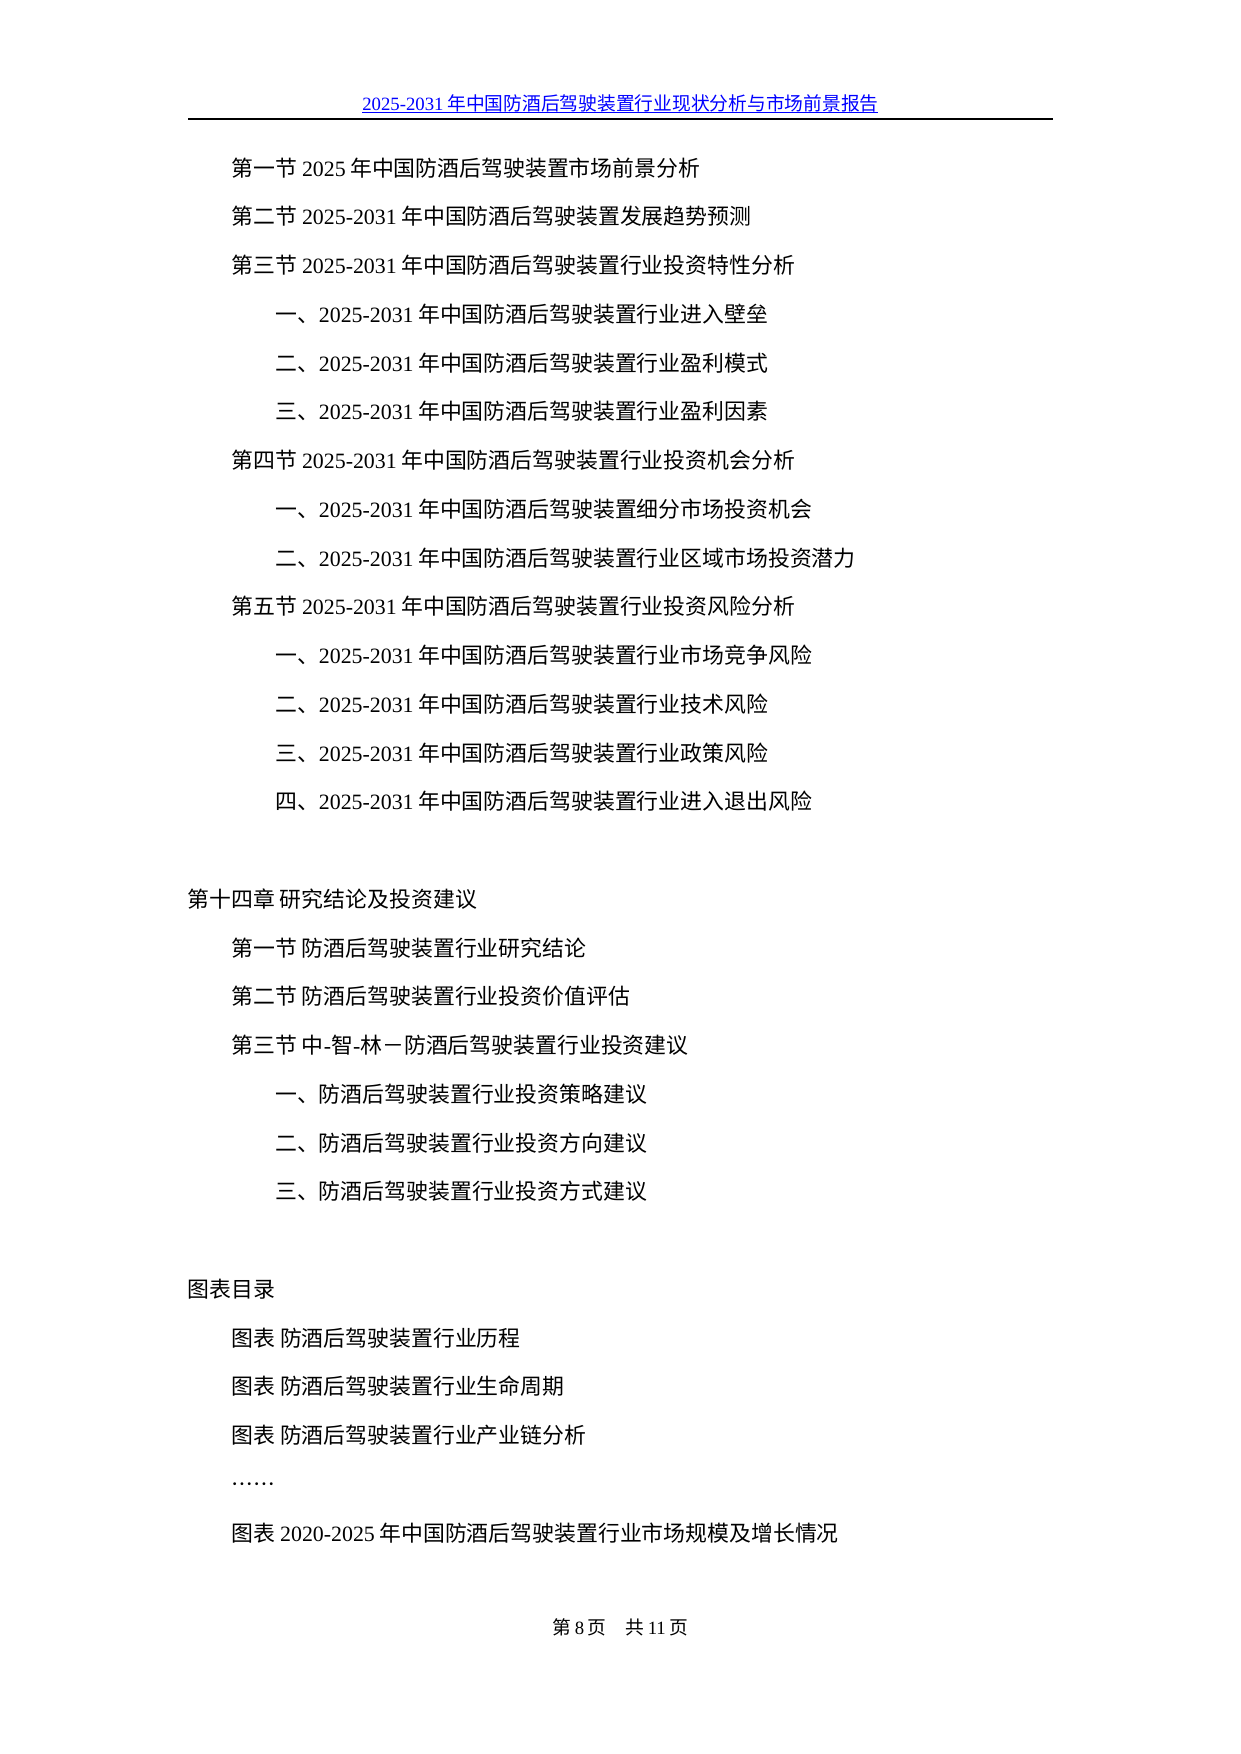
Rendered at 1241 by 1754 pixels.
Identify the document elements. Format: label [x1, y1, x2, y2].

text [187, 150, 1053, 1548]
